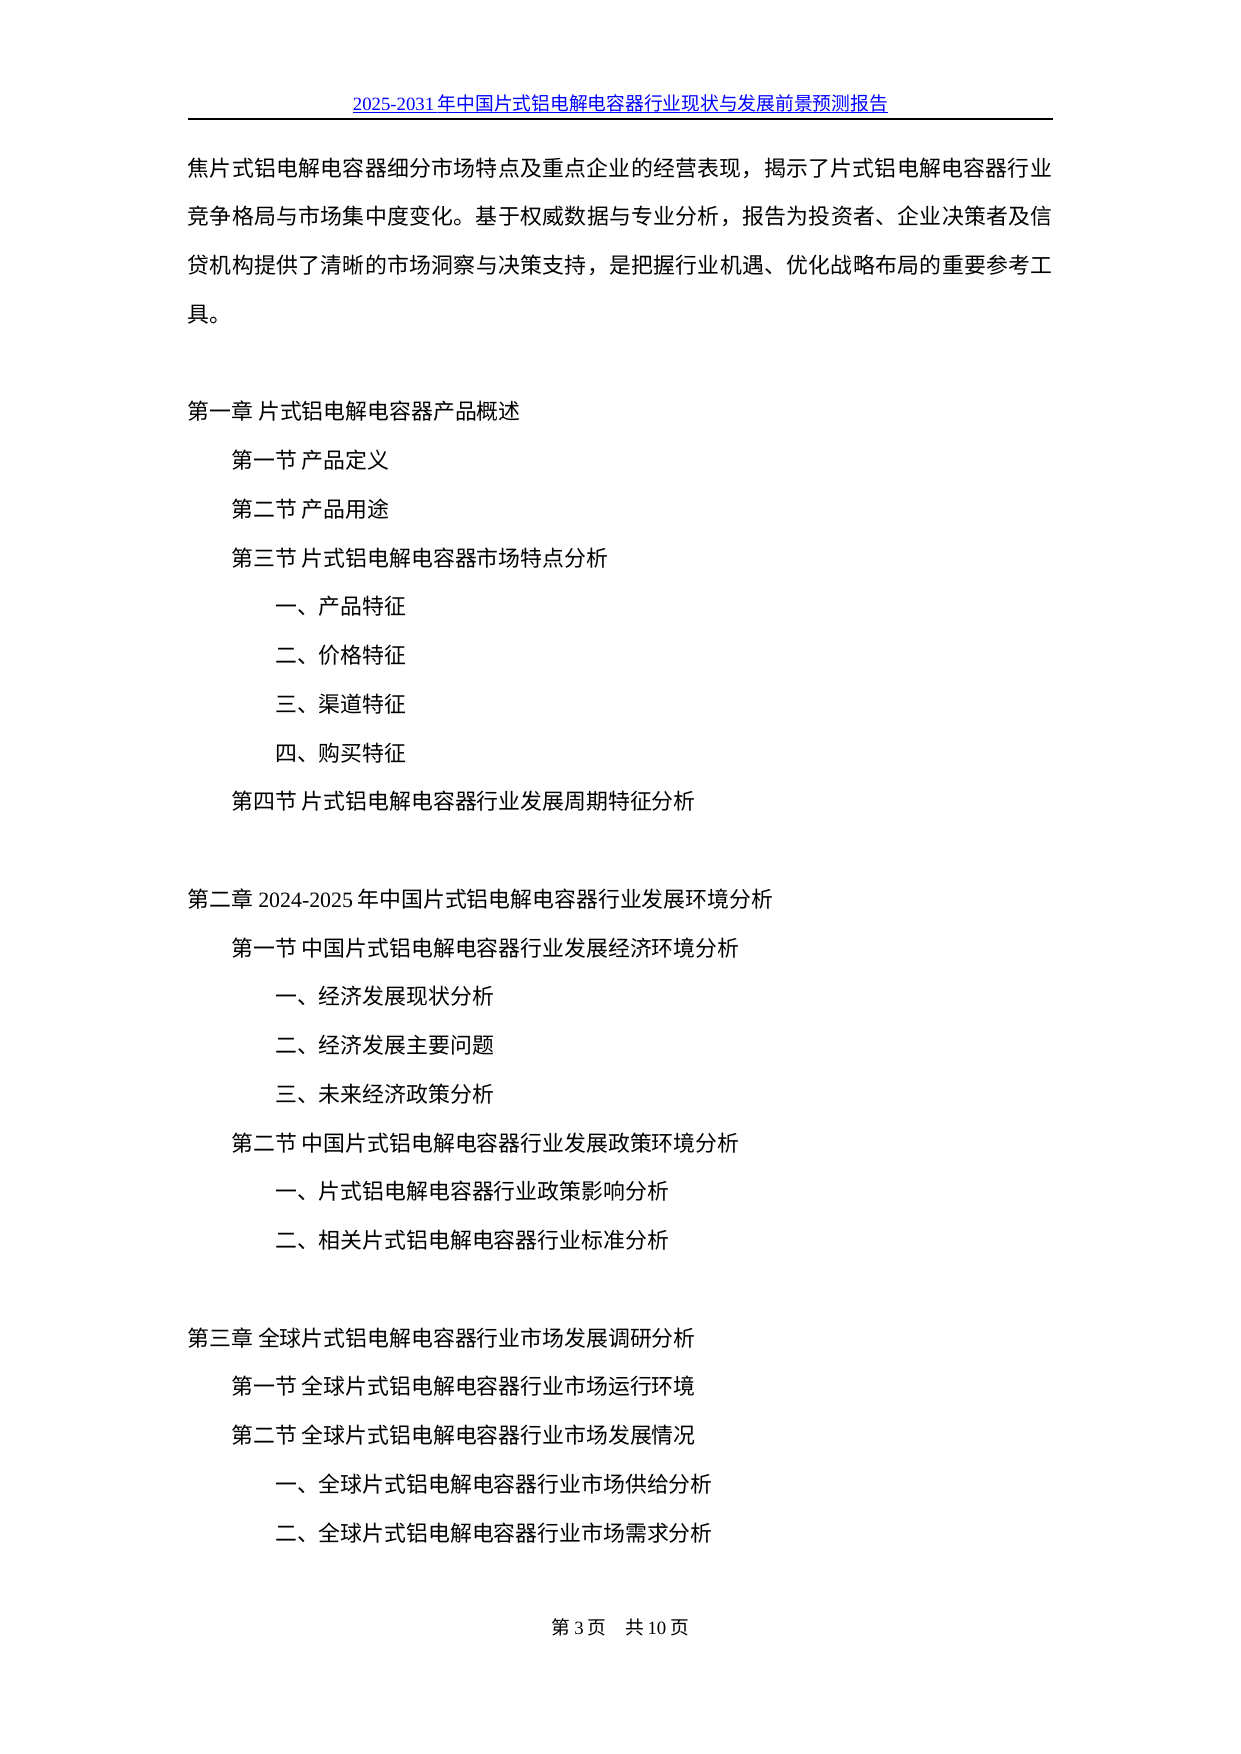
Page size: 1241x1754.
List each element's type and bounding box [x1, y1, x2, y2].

text [187, 150, 1053, 1548]
